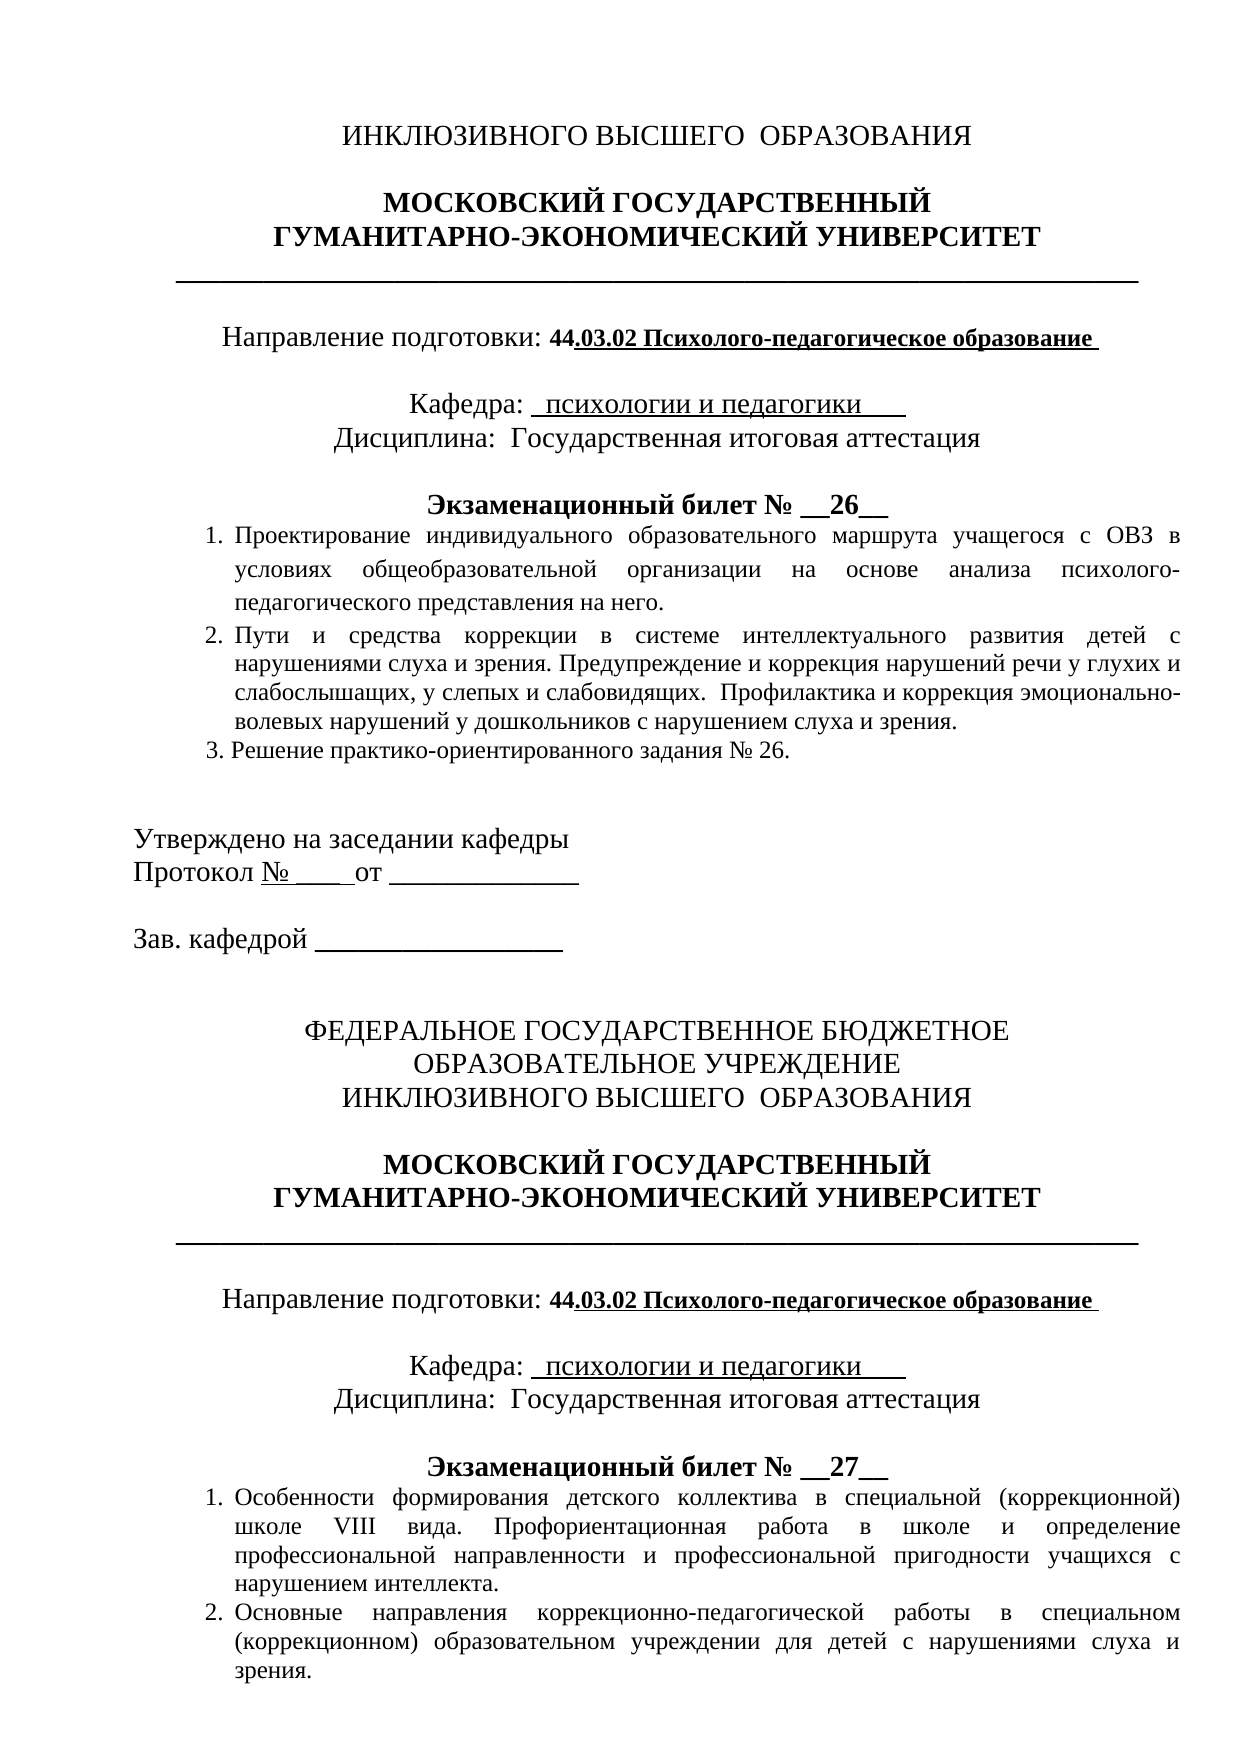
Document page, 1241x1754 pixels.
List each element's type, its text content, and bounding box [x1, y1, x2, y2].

text Кафедра: _психологии и педагогики___ [133, 1348, 1181, 1382]
text Экзаменационный билет № __27__ [133, 1449, 1181, 1482]
text Дисциплина: Государственная итоговая аттестация [133, 1382, 1181, 1415]
text ИНКЛЮЗИВНОГО ВЫСШЕГО ОБРАЗОВАНИЯ [133, 118, 1181, 152]
text МОСКОВСКИЙ ГОСУДАРСТВЕННЫЙ [133, 1147, 1181, 1180]
text ГУМАНИТАРНО-ЭКОНОМИЧЕСКИЙ УНИВЕРСИТЕТ [133, 219, 1181, 252]
text Протокол № ___ от _____________ [133, 854, 1181, 888]
text Кафедра: _психологии и педагогики___ [133, 386, 1181, 420]
text 3. Решение практико-ориентированного задания № 26. [133, 735, 1139, 763]
text __________________________________________________________________ [133, 1214, 1181, 1247]
text ФЕДЕРАЛЬНОЕ ГОСУДАРСТВЕННОЕ БЮДЖЕТНОЕ [133, 1013, 1181, 1046]
text Зав. кафедрой _________________ [133, 922, 1181, 955]
text Дисциплина: Государственная итоговая аттестация [133, 420, 1181, 453]
text Направление подготовки: 44.03.02 Психолого-педагогическое образование [133, 1281, 1181, 1314]
list Пути и средства коррекции в системе интеллектуального развития детей с нарушениями слуха и зрения. Предупреждение и коррекция нарушений речи у глухих и слабослышащих, у слепых и слабовидящих. Профилактика и коррекция эмоционально-волевых нарушений у дошкольников с нарушением слуха и зрения. [204, 620, 1181, 735]
text ОБРАЗОВАТЕЛЬНОЕ УЧРЕЖДЕНИЕ [133, 1046, 1181, 1080]
list Основные направления коррекционно-педагогической работы в специальном (коррекционном) образовательном учреждении для детей с нарушениями слуха и зрения. [204, 1597, 1181, 1683]
text МОСКОВСКИЙ ГОСУДАРСТВЕННЫЙ [133, 185, 1181, 219]
list Проектирование индивидуального образовательного маршрута учащегося с ОВЗ в условиях общеобразовательной организации на основе анализа психолого-педагогического представления на него. [204, 521, 1181, 615]
text ИНКЛЮЗИВНОГО ВЫСШЕГО ОБРАЗОВАНИЯ [133, 1080, 1181, 1113]
text ГУМАНИТАРНО-ЭКОНОМИЧЕСКИЙ УНИВЕРСИТЕТ [133, 1180, 1181, 1214]
text Экзаменационный билет № __26__ [133, 487, 1181, 521]
text Утверждено на заседании кафедры [133, 821, 1181, 854]
text __________________________________________________________________ [133, 252, 1181, 286]
text Направление подготовки: 44.03.02 Психолого-педагогическое образование [133, 319, 1181, 353]
list Особенности формирования детского коллектива в специальной (коррекционной) школе VIII вида. Профориентационная работа в школе и определение профессиональной направленности и профессиональной пригодности учащихся с нарушением интеллекта. [204, 1482, 1181, 1597]
